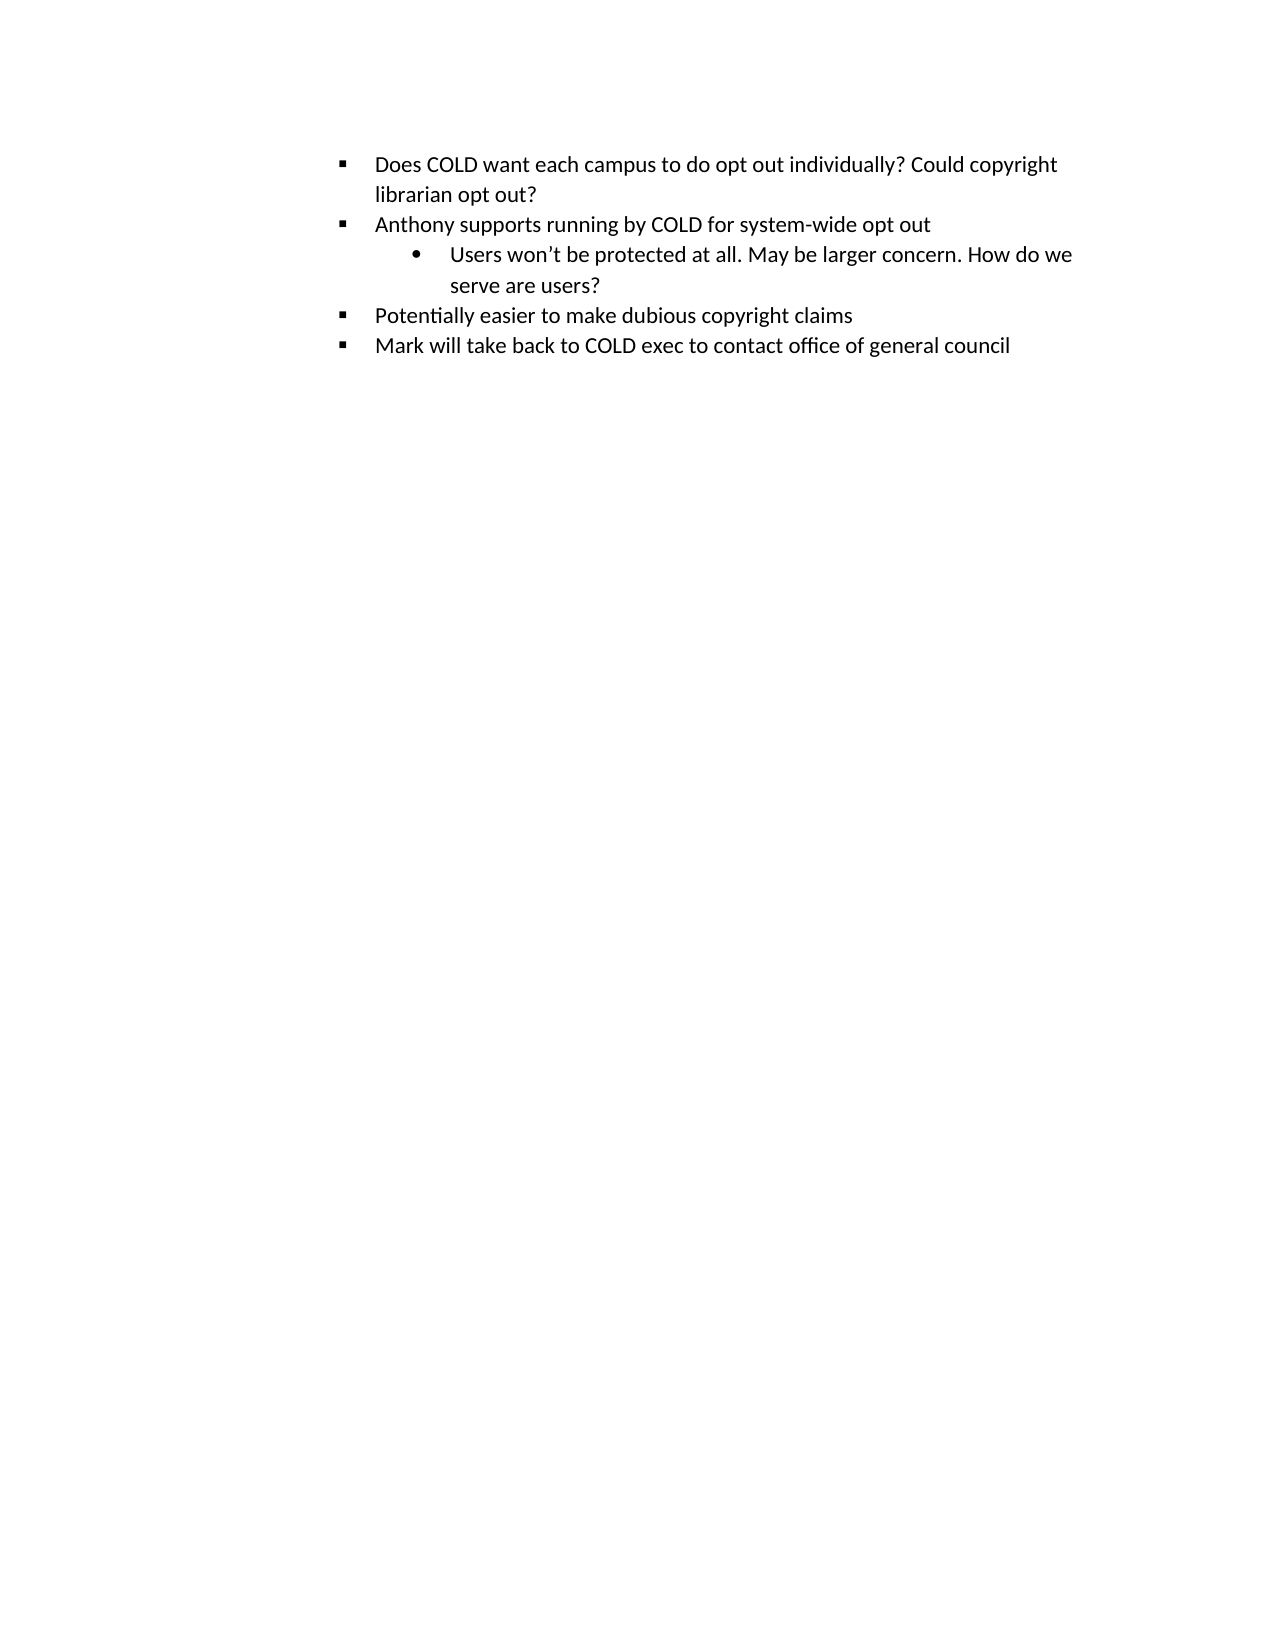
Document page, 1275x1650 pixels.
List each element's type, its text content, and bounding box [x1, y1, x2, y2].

list Potentially easier to make dubious copyright claims [337, 301, 1125, 329]
list Users won’t be protected at all. May be larger concern. How do we serve are users? [412, 241, 1125, 299]
list Mark will take back to COLD exec to contact office of general council [337, 331, 1125, 359]
list Does COLD want each campus to do opt out individually? Could copyright librarian opt out? [337, 150, 1125, 208]
list Anthony supports running by COLD for system-wide opt out [337, 210, 1125, 238]
